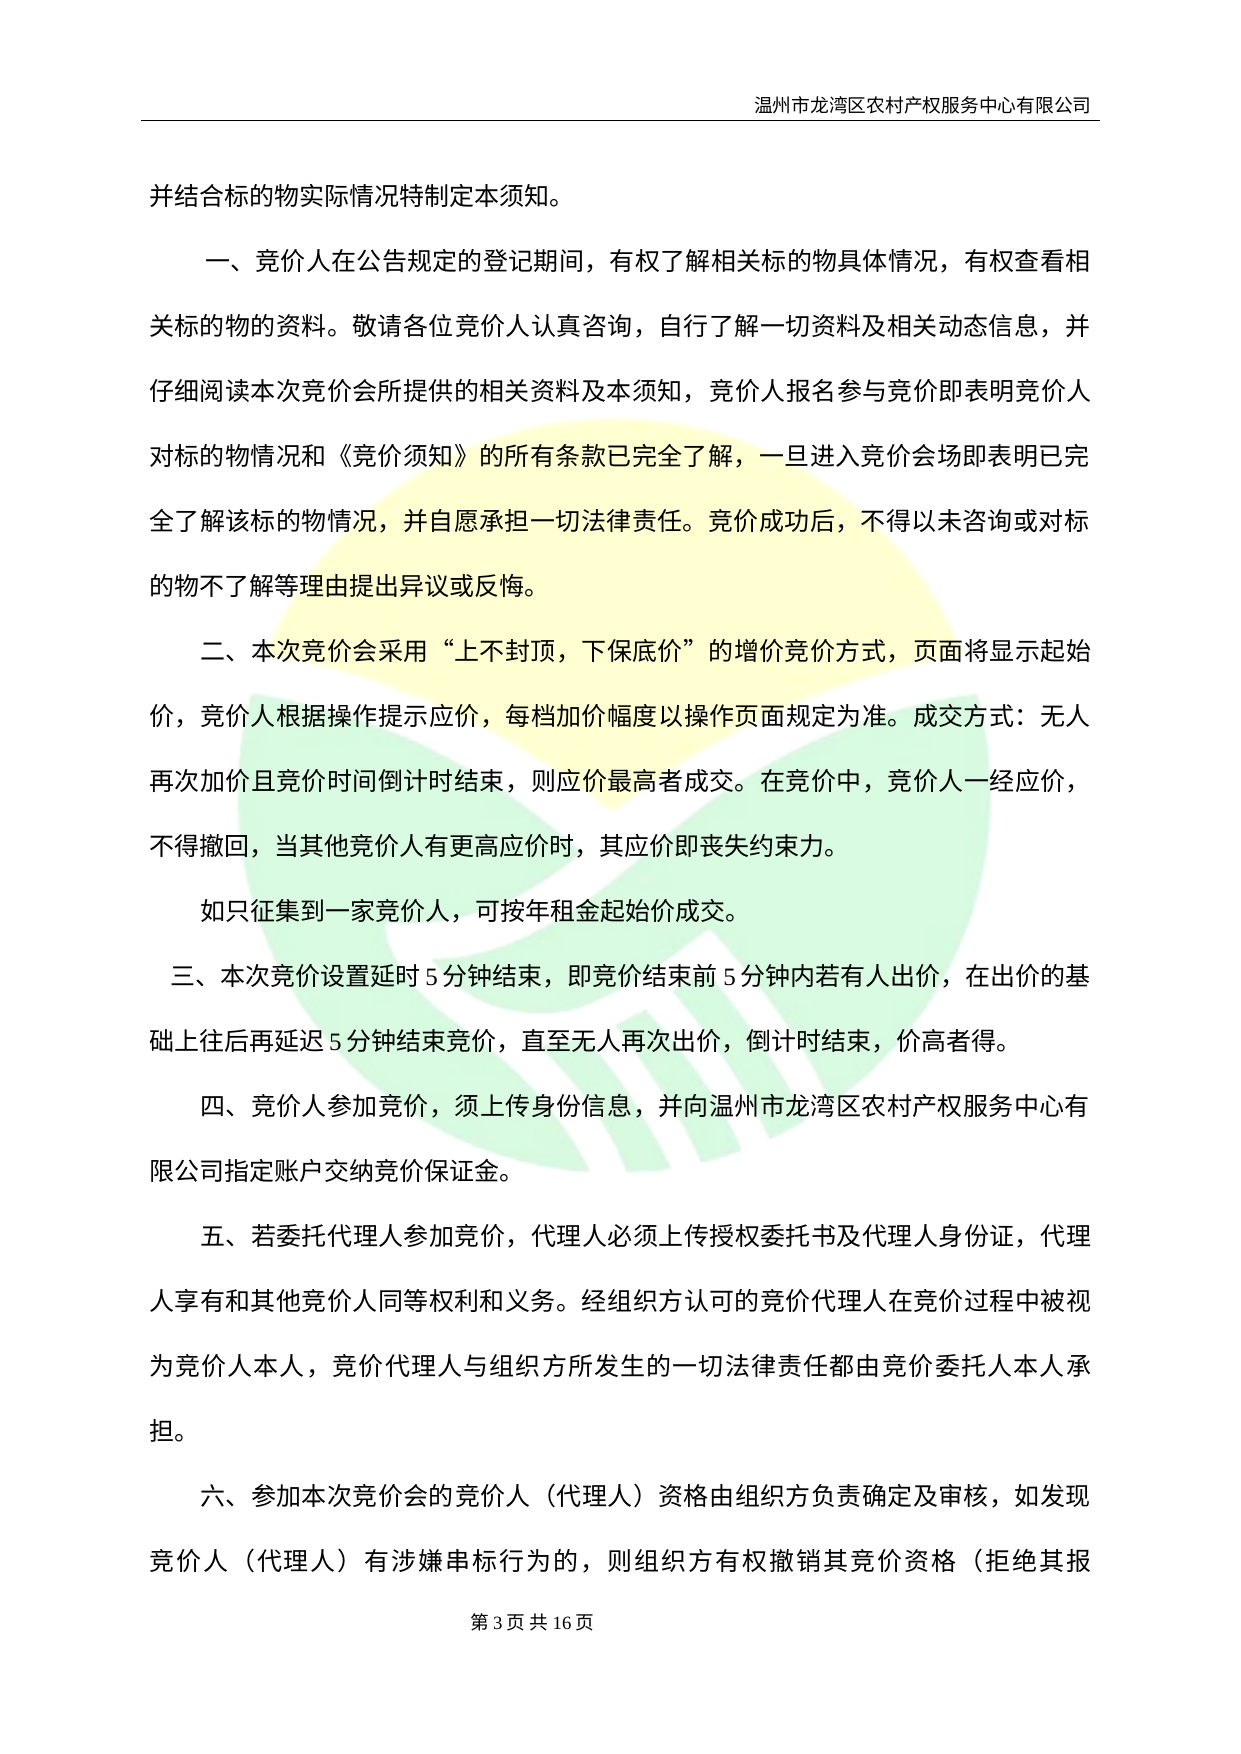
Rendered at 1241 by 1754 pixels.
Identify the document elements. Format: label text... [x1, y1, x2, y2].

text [149, 1462, 1091, 1592]
text 四、竞价人参加竞价，须上传身份信息，并向温州市龙湾区农村产权服务中心有限公司指定账户交纳竞价保证金。 [149, 1072, 1091, 1202]
text 如只征集到一家竞价人，可按年租金起始价成交。 [149, 877, 1091, 942]
text 三、本次竞价设置延时5分钟结束，即竞价结束前5分钟内若有人出价，在出价的基础上往后再延迟5分钟结束竞价，直至无人再次出价，倒计时结束，价高者得。 [149, 942, 1091, 1072]
text 五、若委托代理人参加竞价，代理人必须上传授权委托书及代理人身份证，代理人享有和其他竞价人同等权利和义务。经组织方认可的竞价代理人在竞价过程中被视为竞价人本人，竞价代理人与组织方所发生的一切法律责任都由竞价委托人本人承担。 [149, 1202, 1091, 1462]
text 一、竞价人在公告规定的登记期间，有权了解相关标的物具体情况，有权查看相关标的物的资料。敬请各位竞价人认真咨询，自行了解一切资料及相关动态信息，并仔细阅读本次竞价会所提供的相关资料及本须知，竞价人报名参与竞价即表明竞价人对标的物情况和《竞价须知》的所有条款已完全了解，一旦进入竞价会场即表明已完全了解该标的物情况，并自愿承担一切法律责任。竞价成功后，不得以未咨询或对标的物不了解等理由提出异议或反悔。 [149, 227, 1091, 617]
text 为了规范竞价行为，维护竞价秩序，保障当事人的合法权益，根据相关法律、行政法规以及委托人所提供的相关资料，遵照“公开、公平、公正、诚实信用”原则，并结合标的物实际情况特制定本须知。 [149, 162, 1091, 227]
text 二、本次竞价会采用“上不封顶，下保底价”的增价竞价方式，页面将显示起始价，竞价人根据操作提示应价，每档加价幅度以操作页面规定为准。成交方式：无人再次加价且竞价时间倒计时结束，则应价最高者成交。在竞价中，竞价人一经应价，不得撤回，当其他竞价人有更高应价时，其应价即丧失约束力。 [149, 617, 1091, 877]
